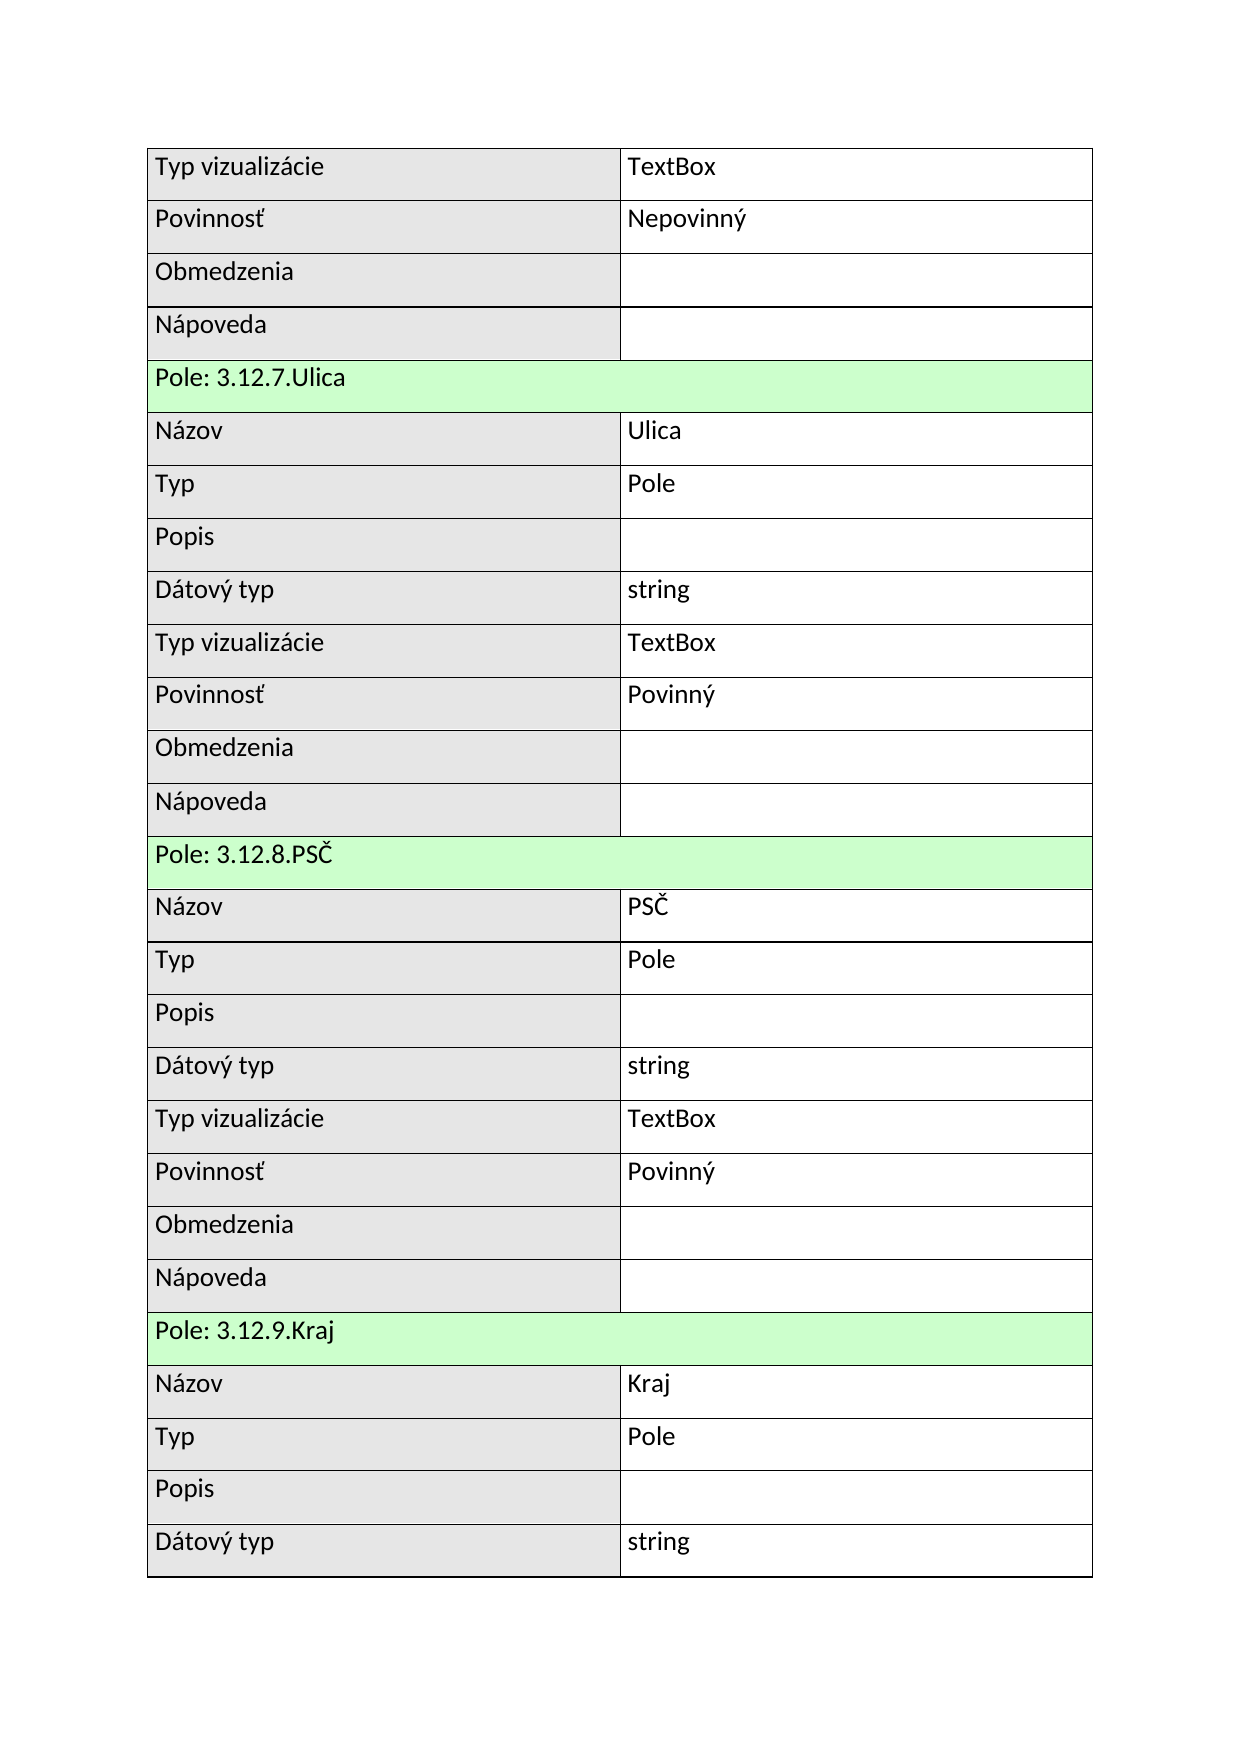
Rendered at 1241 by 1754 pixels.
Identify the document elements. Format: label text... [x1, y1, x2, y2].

table_cell [621, 1471, 1092, 1523]
table_cell TextBox [621, 1101, 1092, 1153]
table_cell Dátový typ [148, 572, 620, 624]
table_cell string [621, 1525, 1092, 1576]
table_cell TextBox [621, 625, 1092, 677]
table_cell [621, 995, 1092, 1047]
table_cell Typ vizualizácie [148, 1101, 620, 1153]
table_cell Povinnosť [148, 678, 620, 729]
table_cell Povinnosť [148, 201, 620, 253]
table_cell Pole: 3.12.8.PSČ [148, 837, 1092, 888]
table_cell Názov [148, 1366, 620, 1418]
table_cell TextBox [621, 149, 1092, 200]
table_cell Nápoveda [148, 1260, 620, 1312]
table_cell [621, 1207, 1092, 1259]
table_cell Obmedzenia [148, 254, 620, 306]
table_cell [621, 519, 1092, 571]
table_cell Typ [148, 943, 620, 994]
table_cell Kraj [621, 1366, 1092, 1418]
table_cell Popis [148, 995, 620, 1047]
table_cell Typ [148, 466, 620, 518]
table_cell Povinný [621, 1154, 1092, 1206]
table_cell Ulica [621, 413, 1092, 465]
table_cell [621, 1260, 1092, 1312]
table_cell Typ vizualizácie [148, 625, 620, 677]
table_cell Nepovinný [621, 201, 1092, 253]
table_cell Pole [621, 466, 1092, 518]
table_cell Názov [148, 413, 620, 465]
table_cell Pole [621, 1419, 1092, 1470]
table_cell [621, 308, 1092, 359]
table_cell Obmedzenia [148, 1207, 620, 1259]
table_cell Povinný [621, 678, 1092, 729]
table_cell Dátový typ [148, 1048, 620, 1100]
table_cell [621, 784, 1092, 836]
table_cell Obmedzenia [148, 731, 620, 783]
table_cell Pole [621, 943, 1092, 994]
table_cell string [621, 1048, 1092, 1100]
table_cell [621, 731, 1092, 783]
table_cell Nápoveda [148, 308, 620, 359]
table_cell string [621, 572, 1092, 624]
table_cell Povinnosť [148, 1154, 620, 1206]
table_cell Názov [148, 890, 620, 941]
table_cell Nápoveda [148, 784, 620, 836]
table_cell Pole: 3.12.9.Kraj [148, 1313, 1092, 1365]
table_cell [621, 254, 1092, 306]
table_cell Popis [148, 1471, 620, 1523]
table_cell PSČ [621, 890, 1092, 941]
table_cell Popis [148, 519, 620, 571]
table_cell Dátový typ [148, 1525, 620, 1576]
table_cell Pole: 3.12.7.Ulica [148, 361, 1092, 412]
table_cell Typ [148, 1419, 620, 1470]
table_cell Typ vizualizácie [148, 149, 620, 200]
